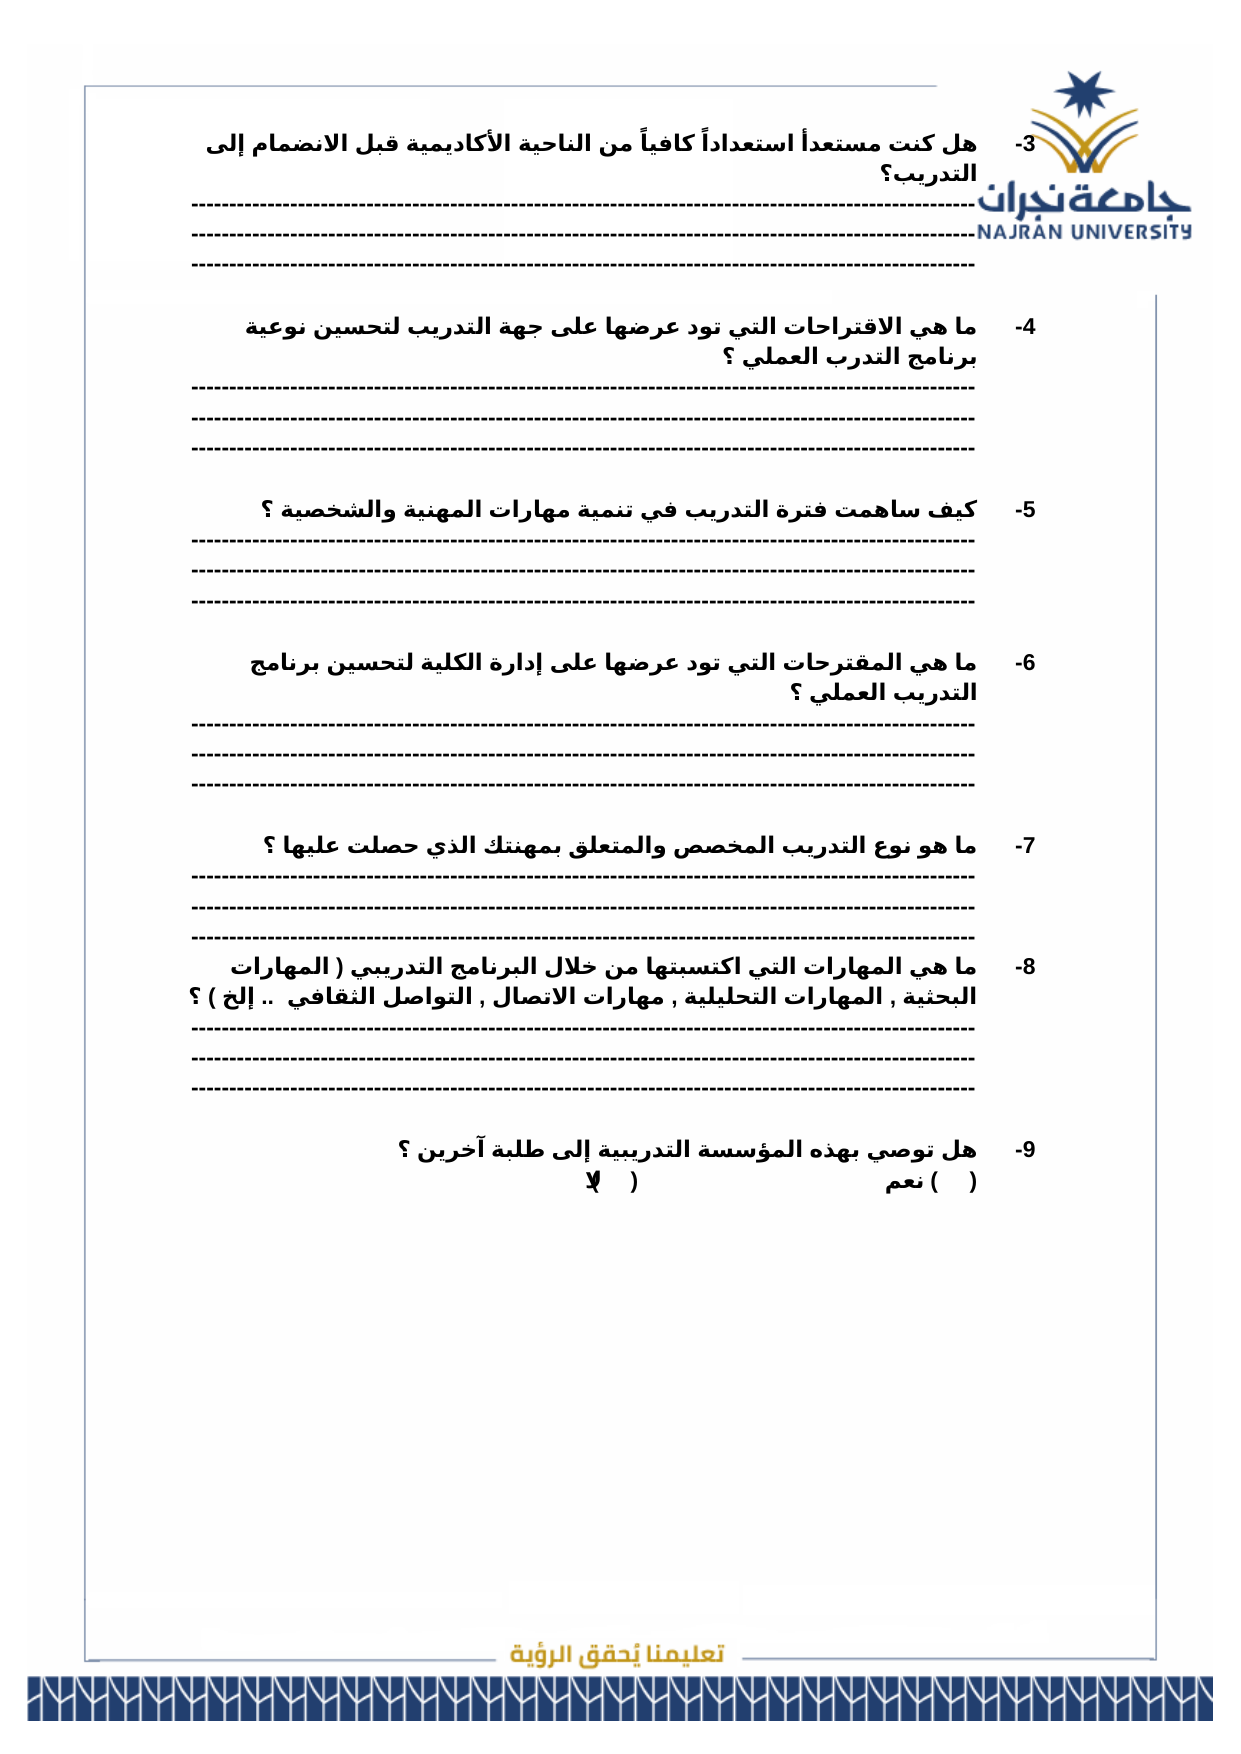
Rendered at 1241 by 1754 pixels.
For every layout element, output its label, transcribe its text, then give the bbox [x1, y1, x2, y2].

list ما هو نوع التدريب المخصص والمتعلق بمهنتك الذي حصلت عليها ؟ [187, 832, 1015, 859]
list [187, 190, 978, 277]
picture [27, 44, 1213, 1721]
list ما هي الاقتراحات التي تود عرضها على جهة التدريب لتحسين نوعية برنامج التدرب العملي ؟ [187, 313, 1015, 369]
list ما هي المهارات التي اكتسبتها من خلال البرنامج التدريبي ( المهارات البحثية , المهارات التحليلية , مهارات الاتصال , التواصل الثقافي .. إلخ ) ؟ [187, 953, 1015, 1010]
list ( ) نعم ( ) لا [187, 1167, 978, 1193]
list هل كنت مستعدأ استعداداً كافياً من الناحية الأكاديمية قبل الانضمام إلى التدريب؟ [187, 129, 1015, 186]
list ما هي المقترحات التي تود عرضها على إدارة الكلية لتحسين برنامج التدريب العملي ؟ [187, 649, 1015, 706]
list هل توصي بهذه المؤسسة التدريبية إلى طلبة آخرين ؟ [187, 1136, 1015, 1163]
list كيف ساهمت فترة التدريب في تنمية مهارات المهنية والشخصية ؟ [187, 496, 1015, 522]
